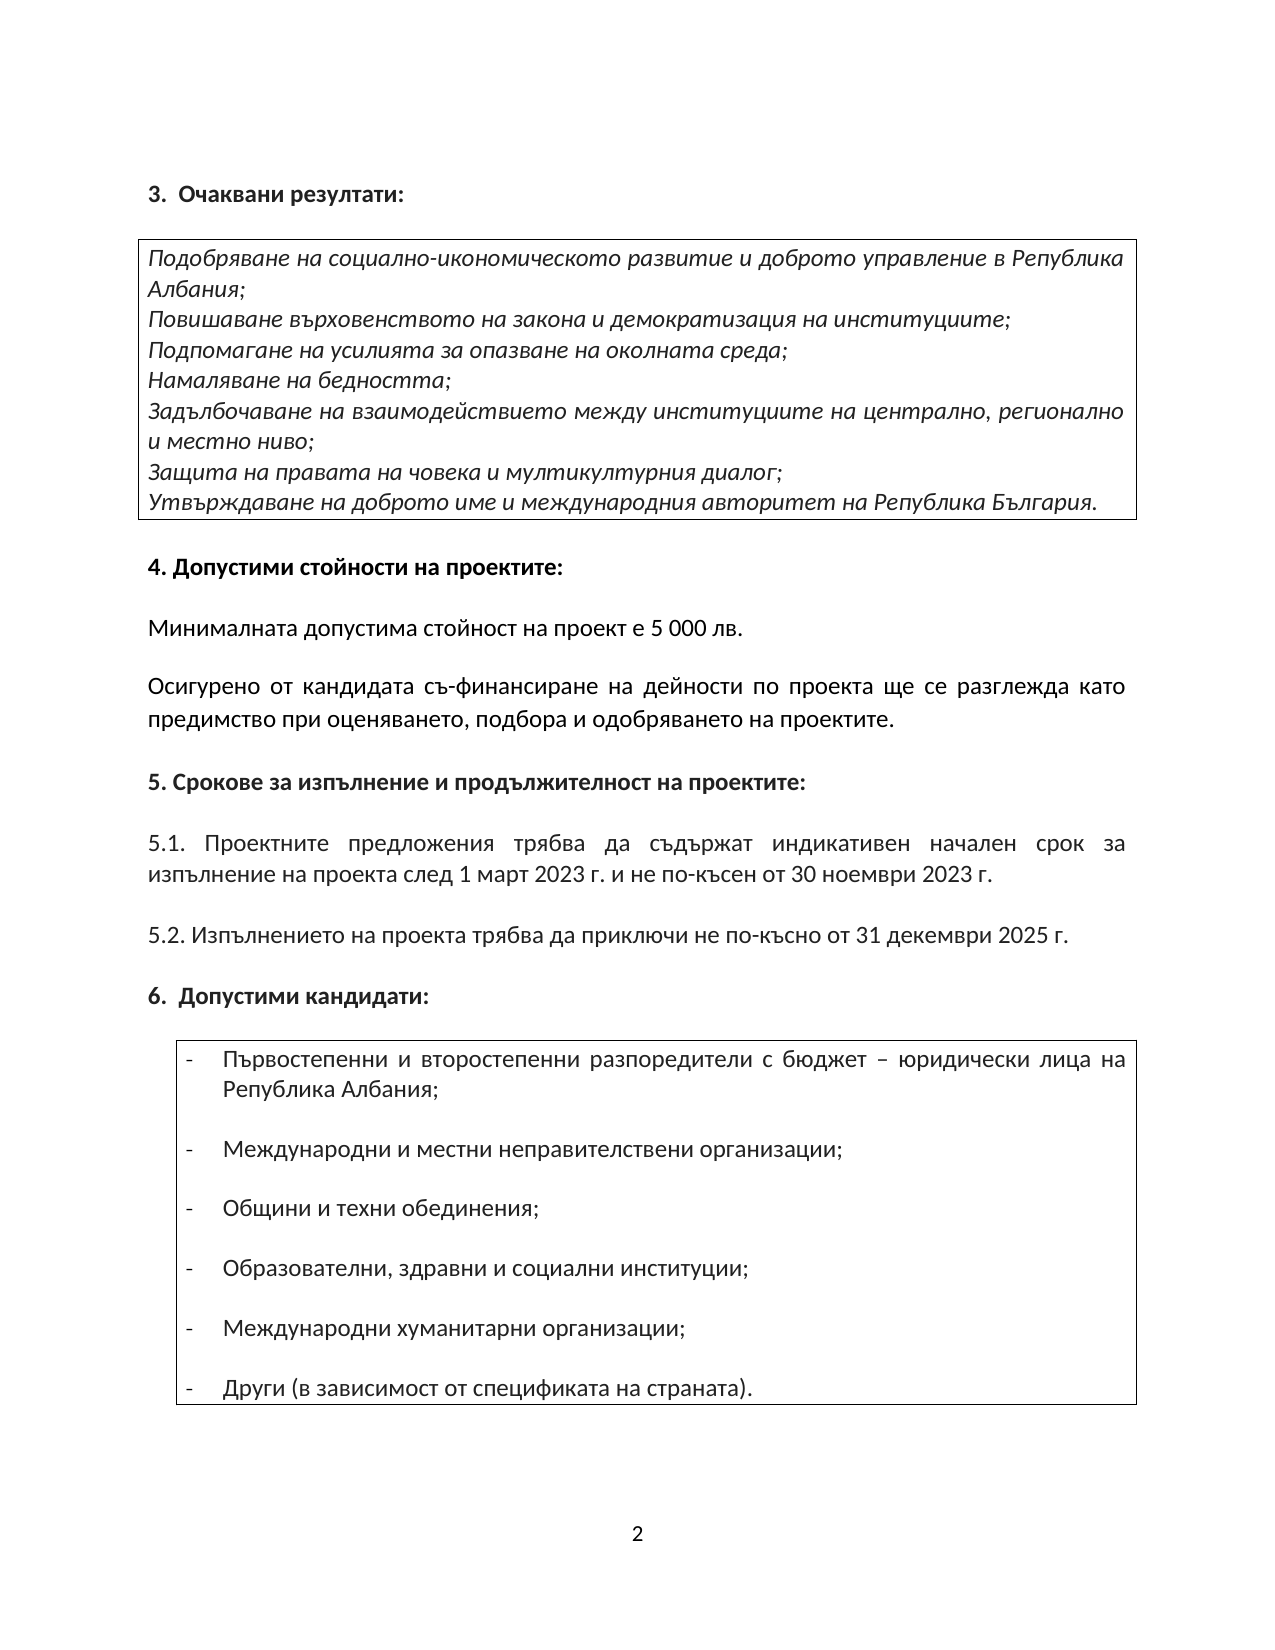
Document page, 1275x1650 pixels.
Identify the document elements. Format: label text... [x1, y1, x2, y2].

list Други (в зависимост от спецификата на страната). [177, 1368, 1136, 1404]
text Подпомагане на усилията за опазване на околната среда; [148, 334, 1127, 364]
text 4. Допустими стойности на проектите: [148, 551, 1127, 581]
text 5.1. Проектните предложения трябва да съдържат индикативен начален срок за изпълнение на проекта след 1 март 2023 г. и не по-късен от 30 ноември 2023 г. [148, 827, 1127, 888]
text Подобряване на социално-икономическото развитие и доброто управление в Република Албания; [139, 240, 1136, 303]
text Защита на правата на човека и мултикултурния диалог; [148, 456, 1127, 483]
text 5.2. Изпълнението на проекта трябва да приключи не по-късно от 31 декември 2025 г. [148, 919, 1127, 949]
text 3. Очаквани резултати: [148, 178, 1127, 209]
list Общини и техни обединения; [177, 1189, 1136, 1223]
text Повишаване върховенството на закона и демократизация на институциите; [148, 303, 1127, 334]
text 6. Допустими кандидати: [148, 980, 1127, 1010]
text Осигурено от кандидата съ-финансиране на дейности по проекта ще се разглежда като предимство при оценяването, подбора и одобряването на проектите. [148, 670, 1127, 734]
list Първостепенни и второстепенни разпоредители с бюджет – юридически лица на Република Албания; [177, 1041, 1136, 1104]
text Утвърждаване на доброто име и международния авторитет на Република България. [139, 483, 1136, 519]
list Образователни, здравни и социални институции; [177, 1249, 1136, 1283]
text Задълбочаване на взаимодействието между институциите на централно, регионално и местно ниво; [148, 395, 1127, 456]
text 5. Срокове за изпълнение и продължителност на проектите: [148, 766, 1127, 797]
text Намаляване на бедността; [148, 364, 1127, 395]
text Минималната допустима стойност на проект е 5 000 лв. [148, 612, 1127, 642]
list Международни хуманитарни организации; [177, 1309, 1136, 1342]
list Международни и местни неправителствени организации; [177, 1130, 1136, 1163]
